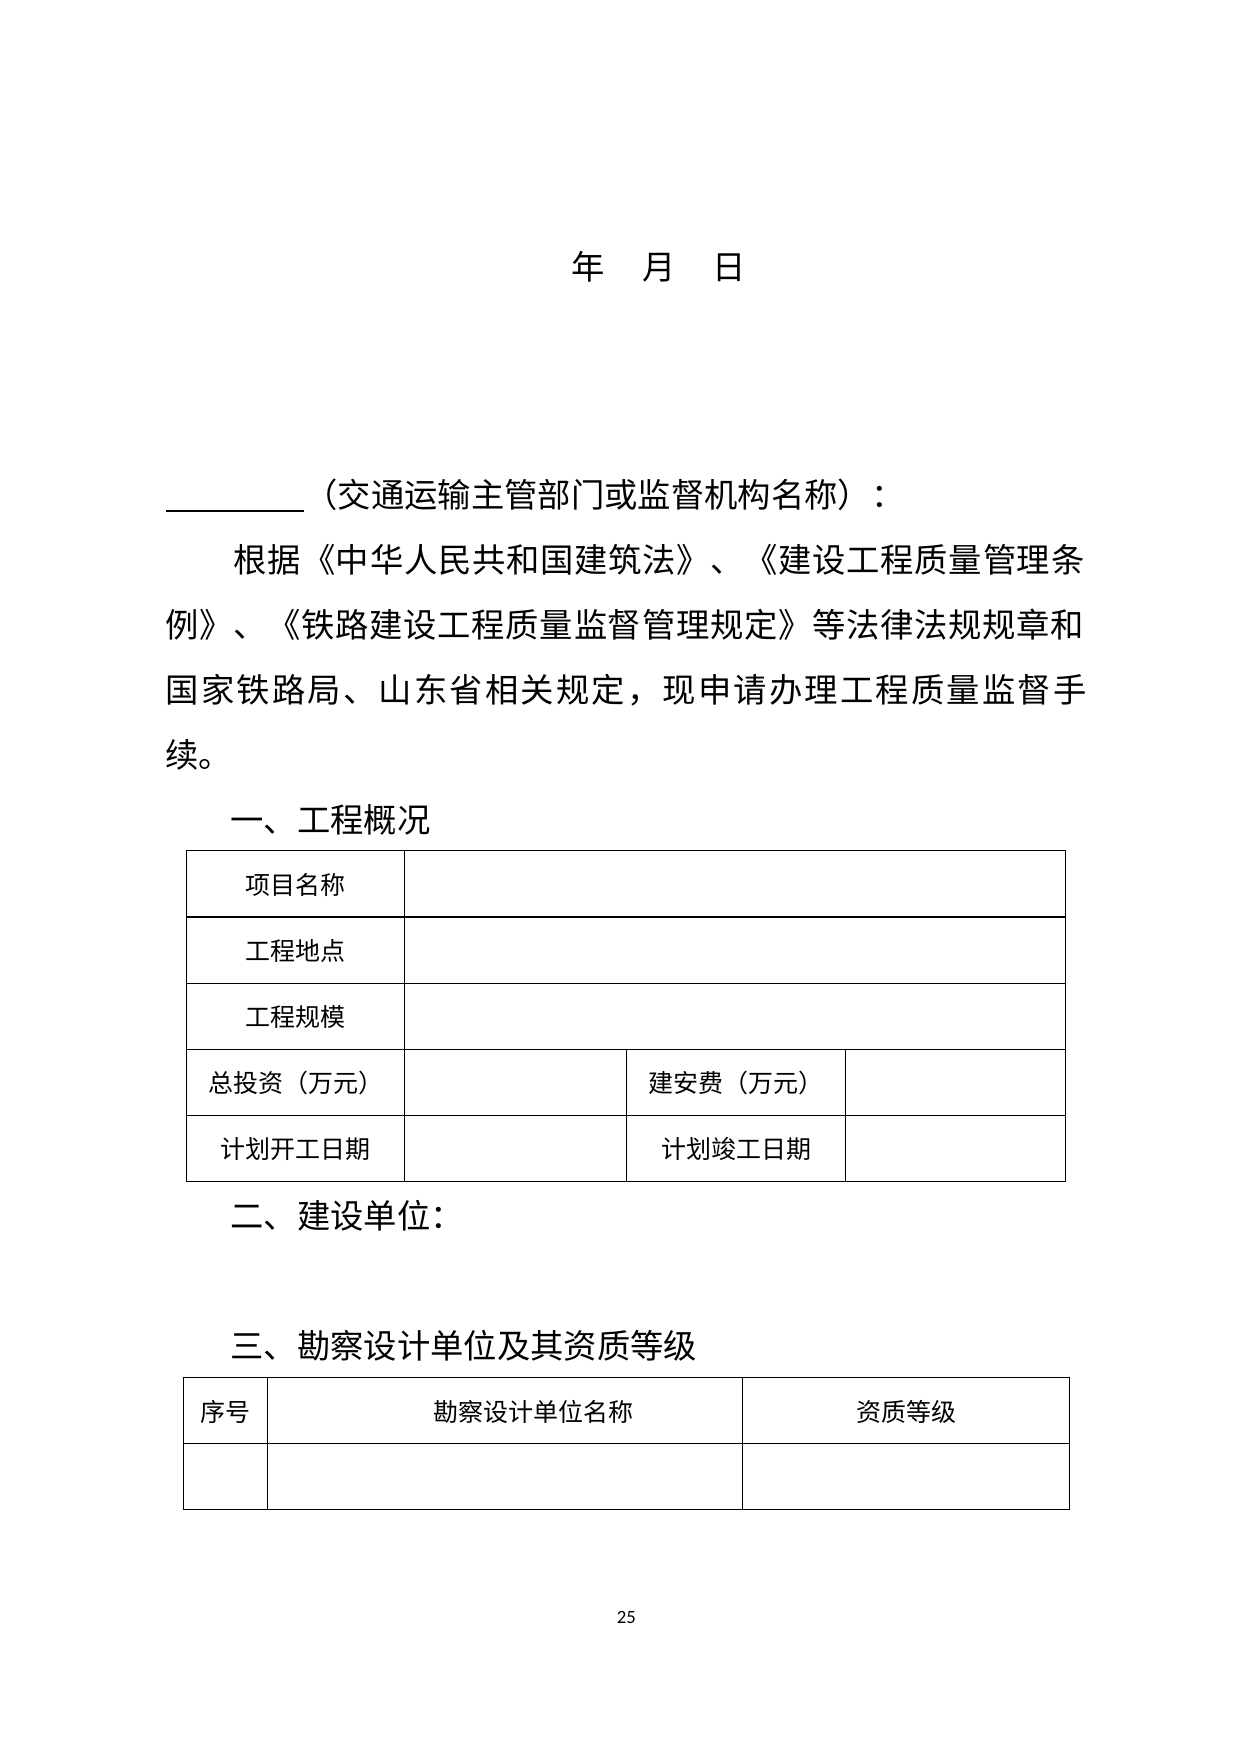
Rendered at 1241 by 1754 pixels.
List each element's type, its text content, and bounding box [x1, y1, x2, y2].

table_cell 工程规模 [187, 984, 404, 1048]
table_cell 建安费（万元） [627, 1050, 845, 1114]
text 年 月 日 [156, 233, 1087, 298]
table_cell 总投资（万元） [187, 1050, 404, 1114]
table_header 序号 [184, 1378, 267, 1443]
table_cell [846, 1116, 1065, 1181]
table_header 项目名称 [187, 851, 404, 916]
table_header 勘察设计单位名称 [268, 1378, 742, 1443]
table_cell [268, 1444, 742, 1509]
table_cell [405, 1050, 626, 1114]
table_cell [405, 1116, 626, 1181]
table_cell 工程地点 [187, 918, 404, 982]
text 三、勘察设计单位及其资质等级 [156, 1312, 1087, 1377]
table_cell [846, 1050, 1065, 1114]
table_cell 计划竣工日期 [627, 1116, 845, 1181]
table_header 资质等级 [743, 1378, 1069, 1443]
table_cell [405, 918, 1065, 982]
table_cell [743, 1444, 1069, 1509]
table_cell [184, 1444, 267, 1509]
table_cell [405, 984, 1065, 1048]
text 根据《中华人民共和国建筑法》、《建设工程质量管理条例》、《铁路建设工程质量监督管理规定》等法律法规规章和国家铁路局、山东省相关规定，现申请办理工程质量监督手续。 [165, 525, 1087, 785]
list 建设单位： [156, 1182, 1087, 1247]
text （交通运输主管部门或监督机构名称）： [165, 460, 1087, 525]
table_cell 计划开工日期 [187, 1116, 404, 1181]
table_header [405, 851, 1065, 916]
text 一、工程概况 [156, 785, 1087, 850]
